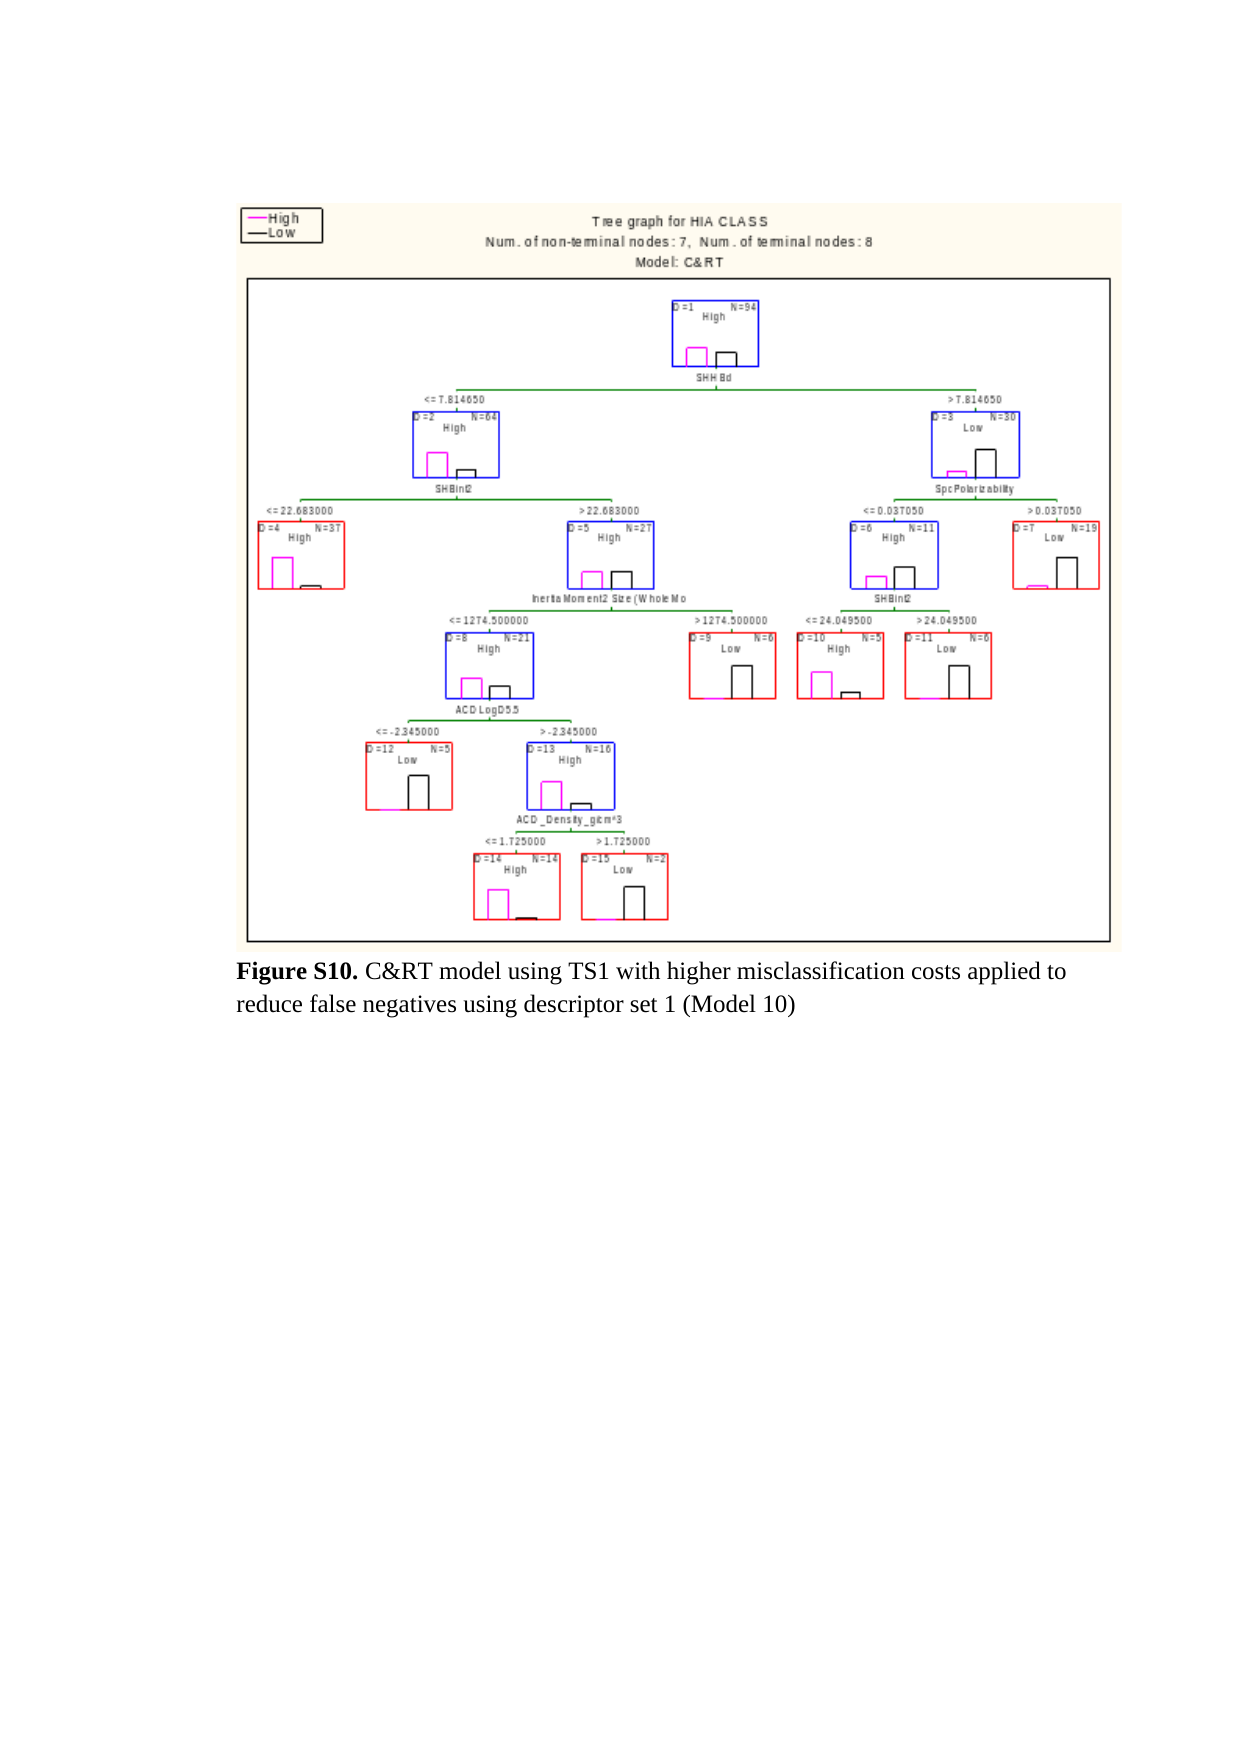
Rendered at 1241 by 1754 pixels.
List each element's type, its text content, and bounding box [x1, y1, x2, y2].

text Figure S10. C&RT model using TS1 with higher misclassification costs applied to reduce false negatives using descriptor set 1 (Model 10) [236, 952, 1090, 1018]
